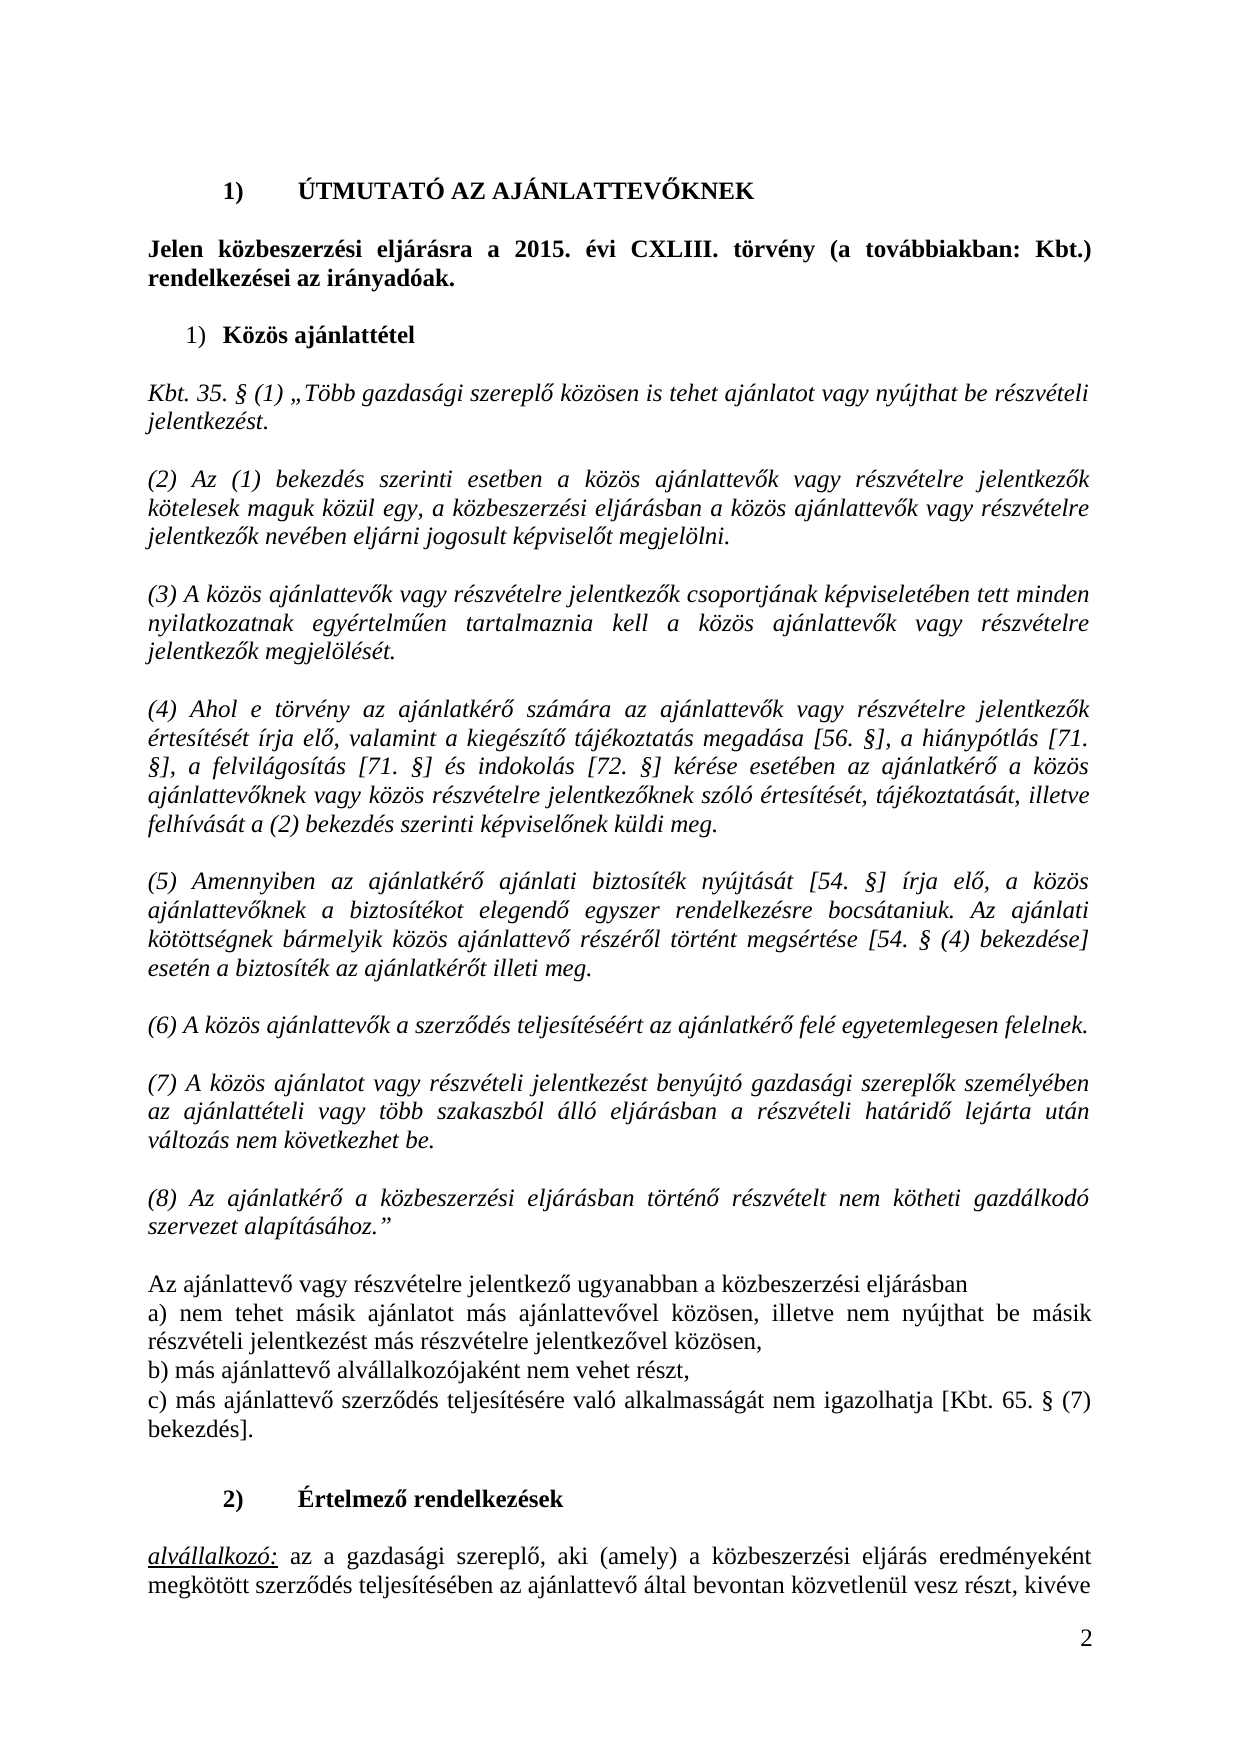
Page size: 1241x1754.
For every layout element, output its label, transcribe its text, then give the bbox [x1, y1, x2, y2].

text (4) Ahol e törvény az ajánlatkérő számára az ajánlattevők vagy részvételre jelentkezők értesítését írja elő, valamint a kiegészítő tájékoztatás megadása [56. §], a hiánypótlás [71. §], a felvilágosítás [71. §] és indokolás [72. §] kérése esetében az ajánlatkérő a közös ajánlattevőknek vagy közös részvételre jelentkezőknek szóló értesítését, tájékoztatását, illetve felhívását a (2) bekezdés szerinti képviselőnek küldi meg. [148, 694, 1093, 838]
text a) nem tehet másik ajánlatot más ajánlattevővel közösen, illetve nem nyújthat be másik részvételi jelentkezést más részvételre jelentkezővel közösen, [148, 1298, 1093, 1355]
text (6) A közös ajánlattevők a szerződés teljesítéséért az ajánlatkérő felé egyetemlegesen felelnek. [148, 1010, 1093, 1039]
list Értelmező rendelkezések [223, 1484, 1093, 1513]
text alvállalkozó: az a gazdasági szereplő, aki (amely) a közbeszerzési eljárás eredményeként megkötött szerződés teljesítésében az ajánlattevő által bevontan közvetlenül vesz részt, kivéve [148, 1541, 1093, 1599]
text (3) A közös ajánlattevők vagy részvételre jelentkezők csoportjának képviseletében tett minden nyilatkozatnak egyértelműen tartalmaznia kell a közös ajánlattevők vagy részvételre jelentkezők megjelölését. [148, 579, 1093, 665]
list ÚTMUTATÓ AZ AJÁNLATTEVŐKNEK [223, 176, 1093, 205]
text (2) Az (1) bekezdés szerinti esetben a közös ajánlattevők vagy részvételre jelentkezők kötelesek maguk közül egy, a közbeszerzési eljárásban a közös ajánlattevők vagy részvételre jelentkezők nevében eljárni jogosult képviselőt megjelölni. [148, 464, 1093, 550]
text Kbt. 35. § (1) „Több gazdasági szereplő közösen is tehet ajánlatot vagy nyújthat be részvételi jelentkezést. [148, 378, 1093, 435]
text Az ajánlattevő vagy részvételre jelentkező ugyanabban a közbeszerzési eljárásban [148, 1269, 1093, 1298]
text c) más ajánlattevő szerződés teljesítésére való alkalmasságát nem igazolhatja [Kbt. 65. § (7) bekezdés]. [148, 1385, 1093, 1443]
text Jelen közbeszerzési eljárásra a 2015. évi CXLIII. törvény (a továbbiakban: Kbt.) rendelkezései az irányadóak. [148, 234, 1093, 291]
text (7) A közös ajánlatot vagy részvételi jelentkezést benyújtó gazdasági szereplők személyében az ajánlattételi vagy több szakaszból álló eljárásban a részvételi határidő lejárta után változás nem következhet be. [148, 1068, 1093, 1154]
text (8) Az ajánlatkérő a közbeszerzési eljárásban történő részvételt nem kötheti gazdálkodó szervezet alapításához.” [148, 1183, 1093, 1240]
list Közös ajánlattétel [185, 320, 1093, 349]
text b) más ajánlattevő alvállalkozójaként nem vehet részt, [148, 1355, 1093, 1384]
text (5) Amennyiben az ajánlatkérő ajánlati biztosíték nyújtását [54. §] írja elő, a közös ajánlattevőknek a biztosítékot elegendő egyszer rendelkezésre bocsátaniuk. Az ajánlati kötöttségnek bármelyik közös ajánlattevő részéről történt megsértése [54. § (4) bekezdése] esetén a biztosíték az ajánlatkérőt illeti meg. [148, 866, 1093, 981]
